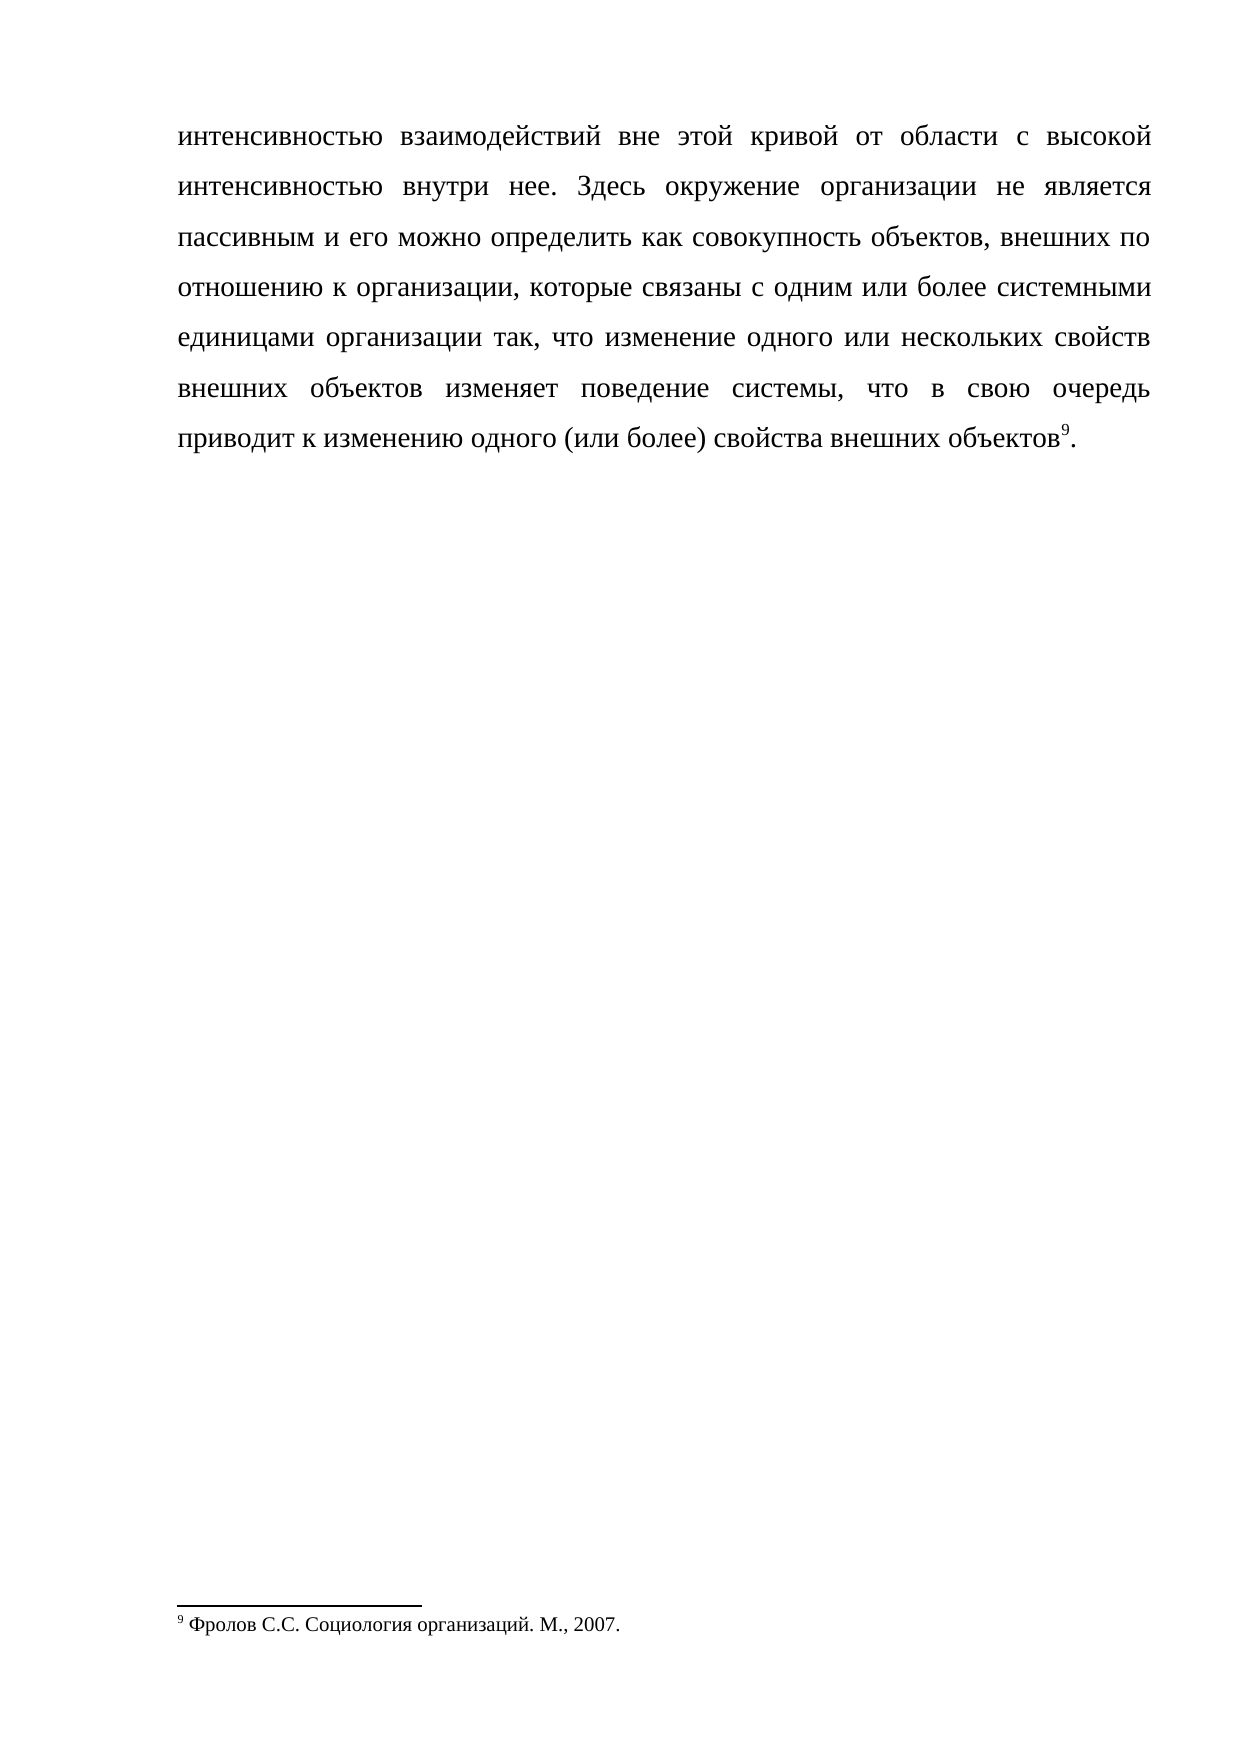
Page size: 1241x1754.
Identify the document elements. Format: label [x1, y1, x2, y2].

text [177, 118, 1152, 453]
